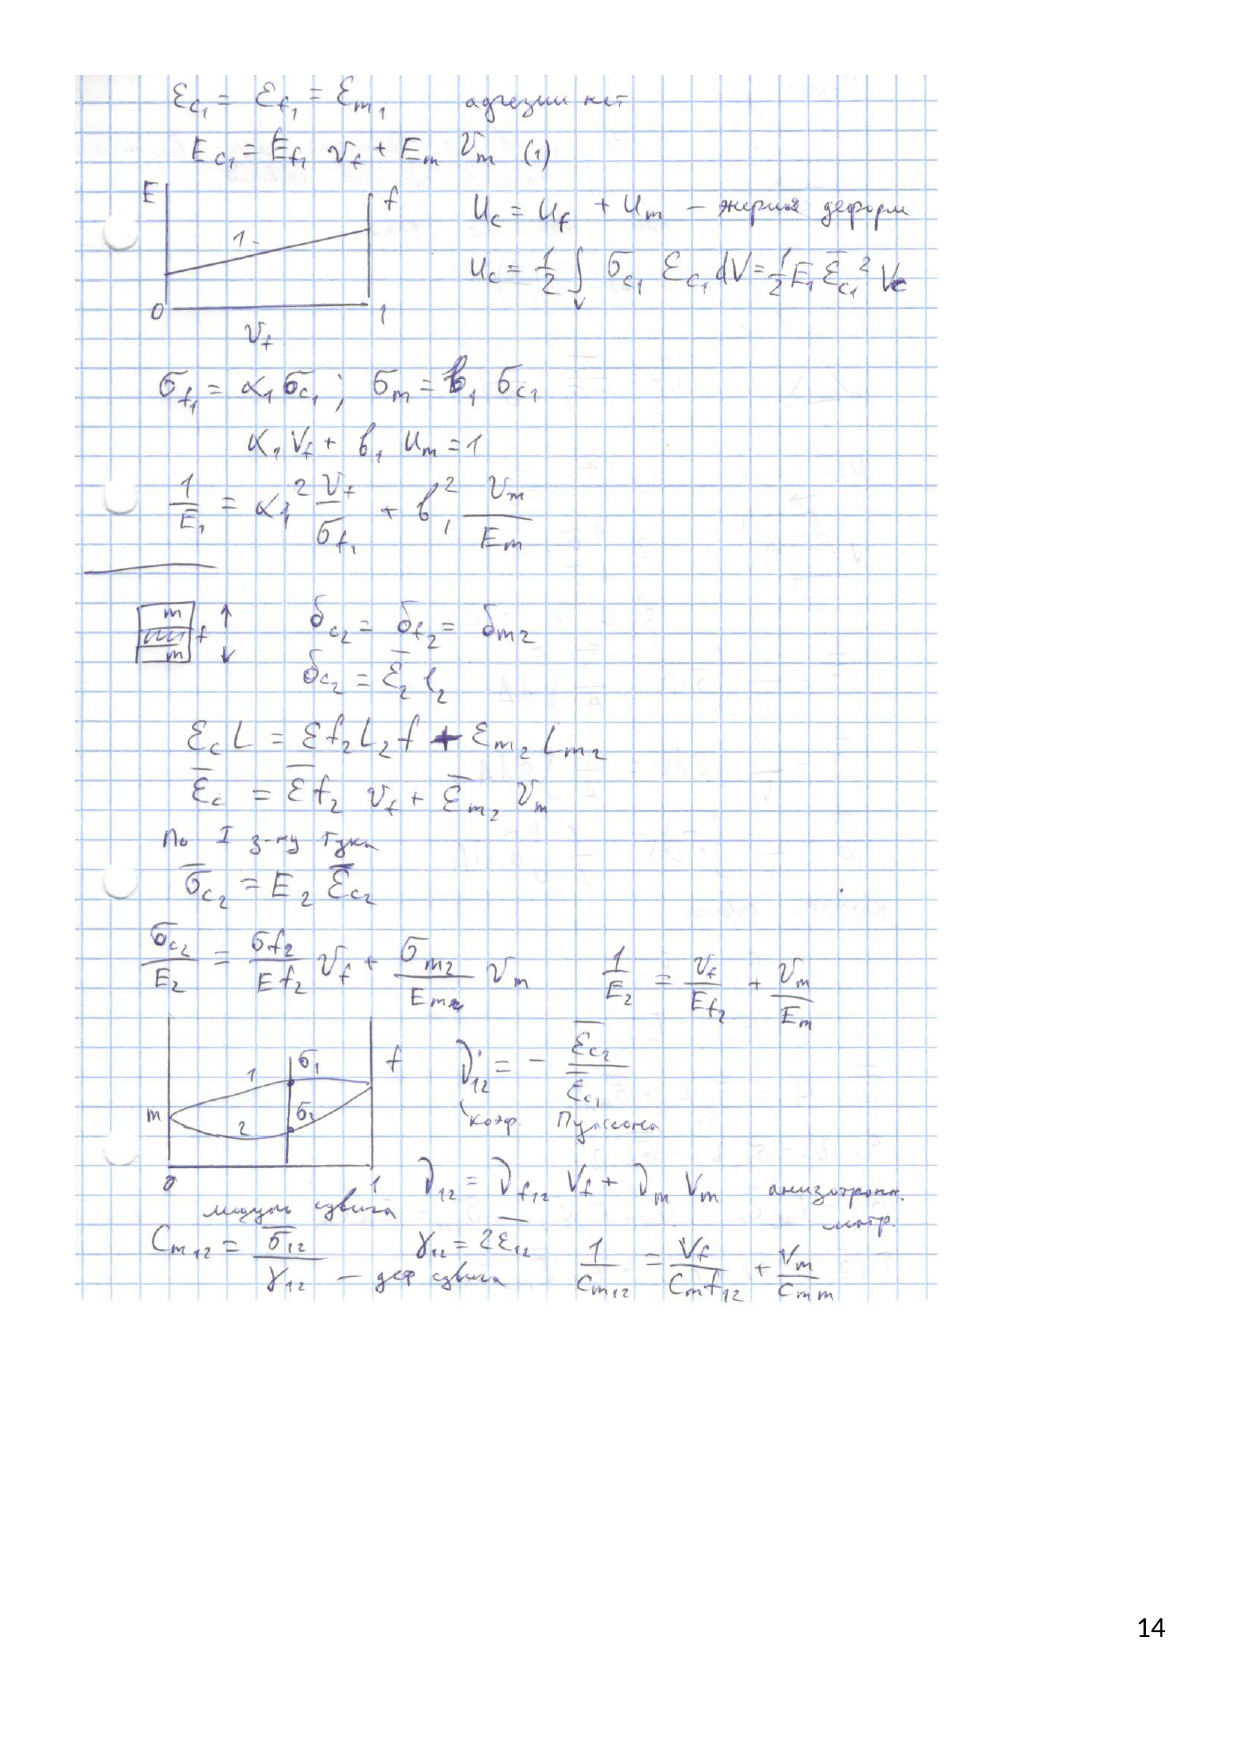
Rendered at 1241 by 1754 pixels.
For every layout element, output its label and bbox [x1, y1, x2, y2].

picture [75, 75, 938, 1310]
